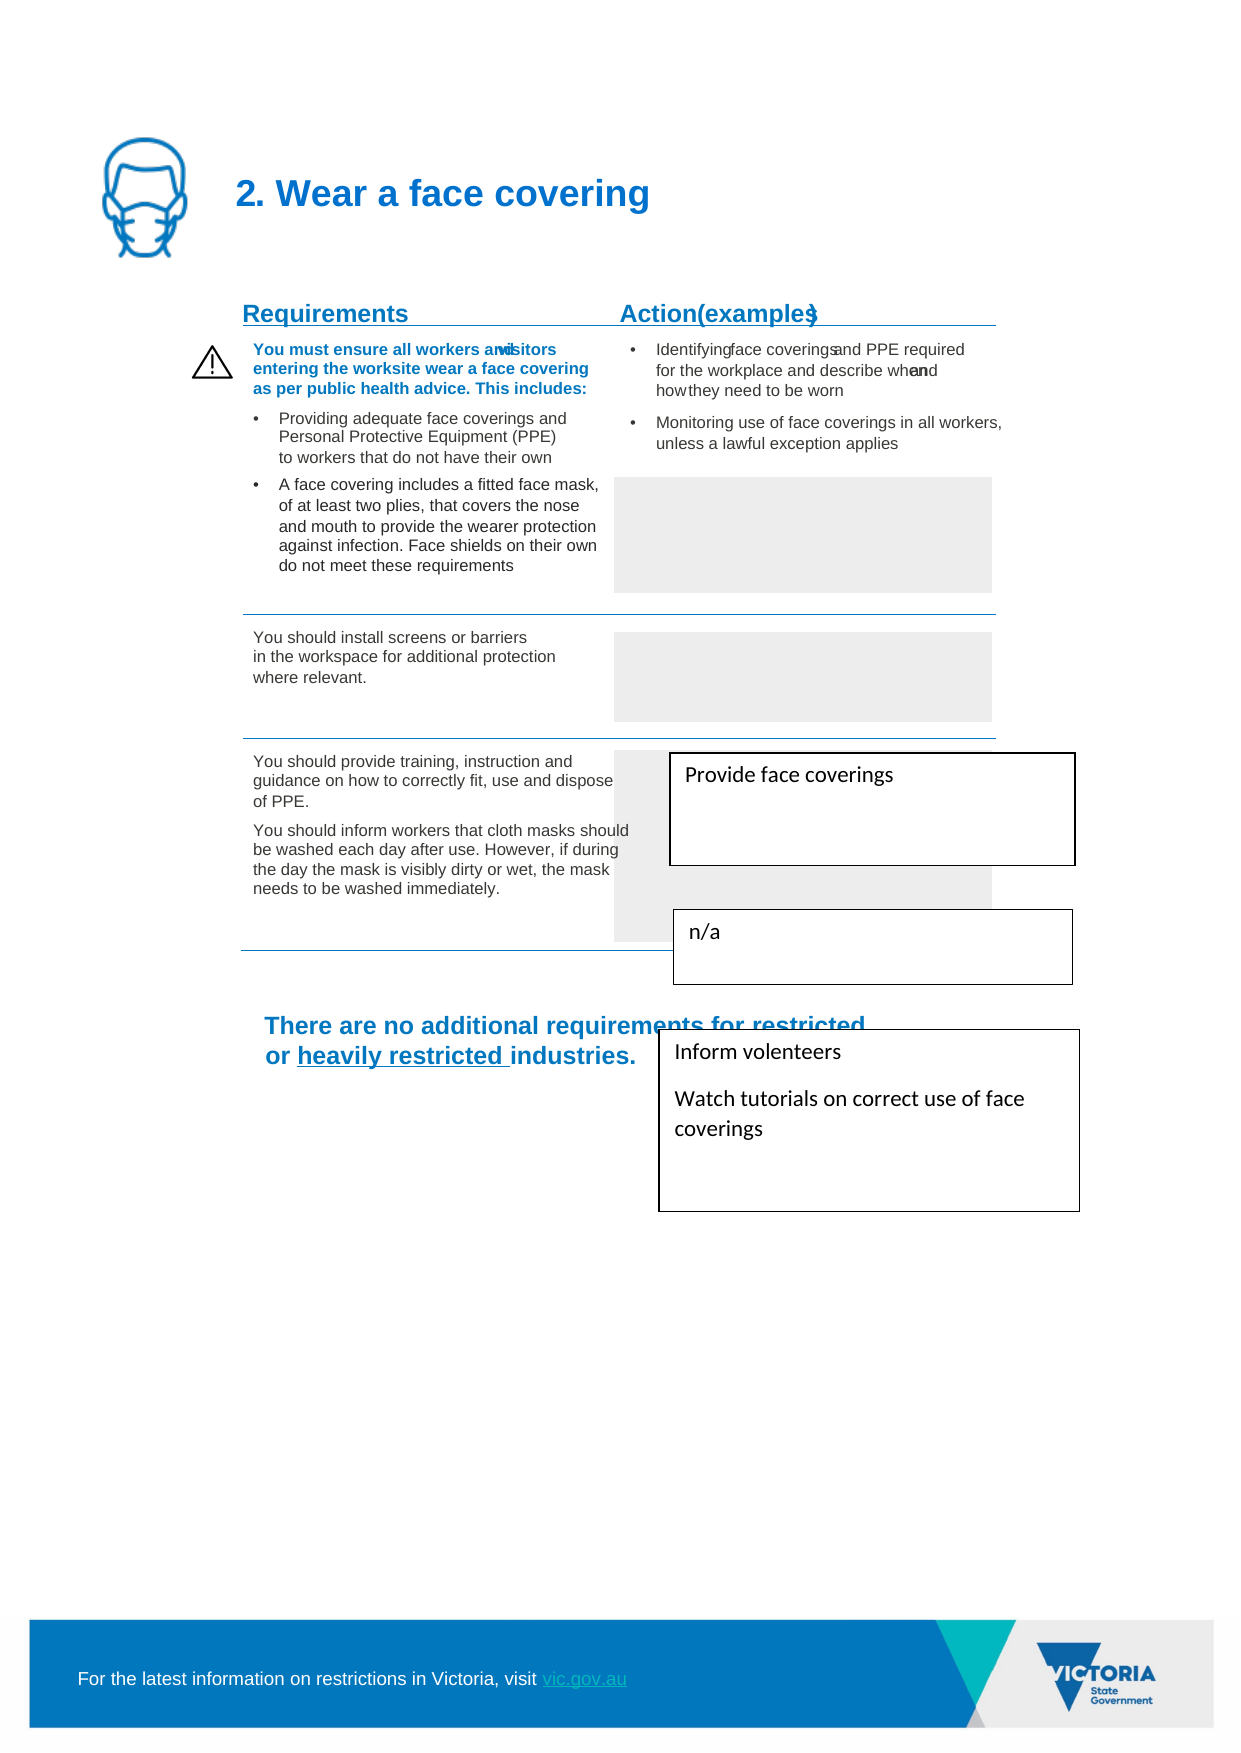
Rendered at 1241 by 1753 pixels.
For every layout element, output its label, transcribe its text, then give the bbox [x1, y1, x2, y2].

picture [69, 116, 221, 281]
picture [189, 341, 236, 385]
picture [0, 1616, 1240, 1752]
text There are no additional requirements for restricted or heavily restricted industries. [264, 1011, 893, 1070]
